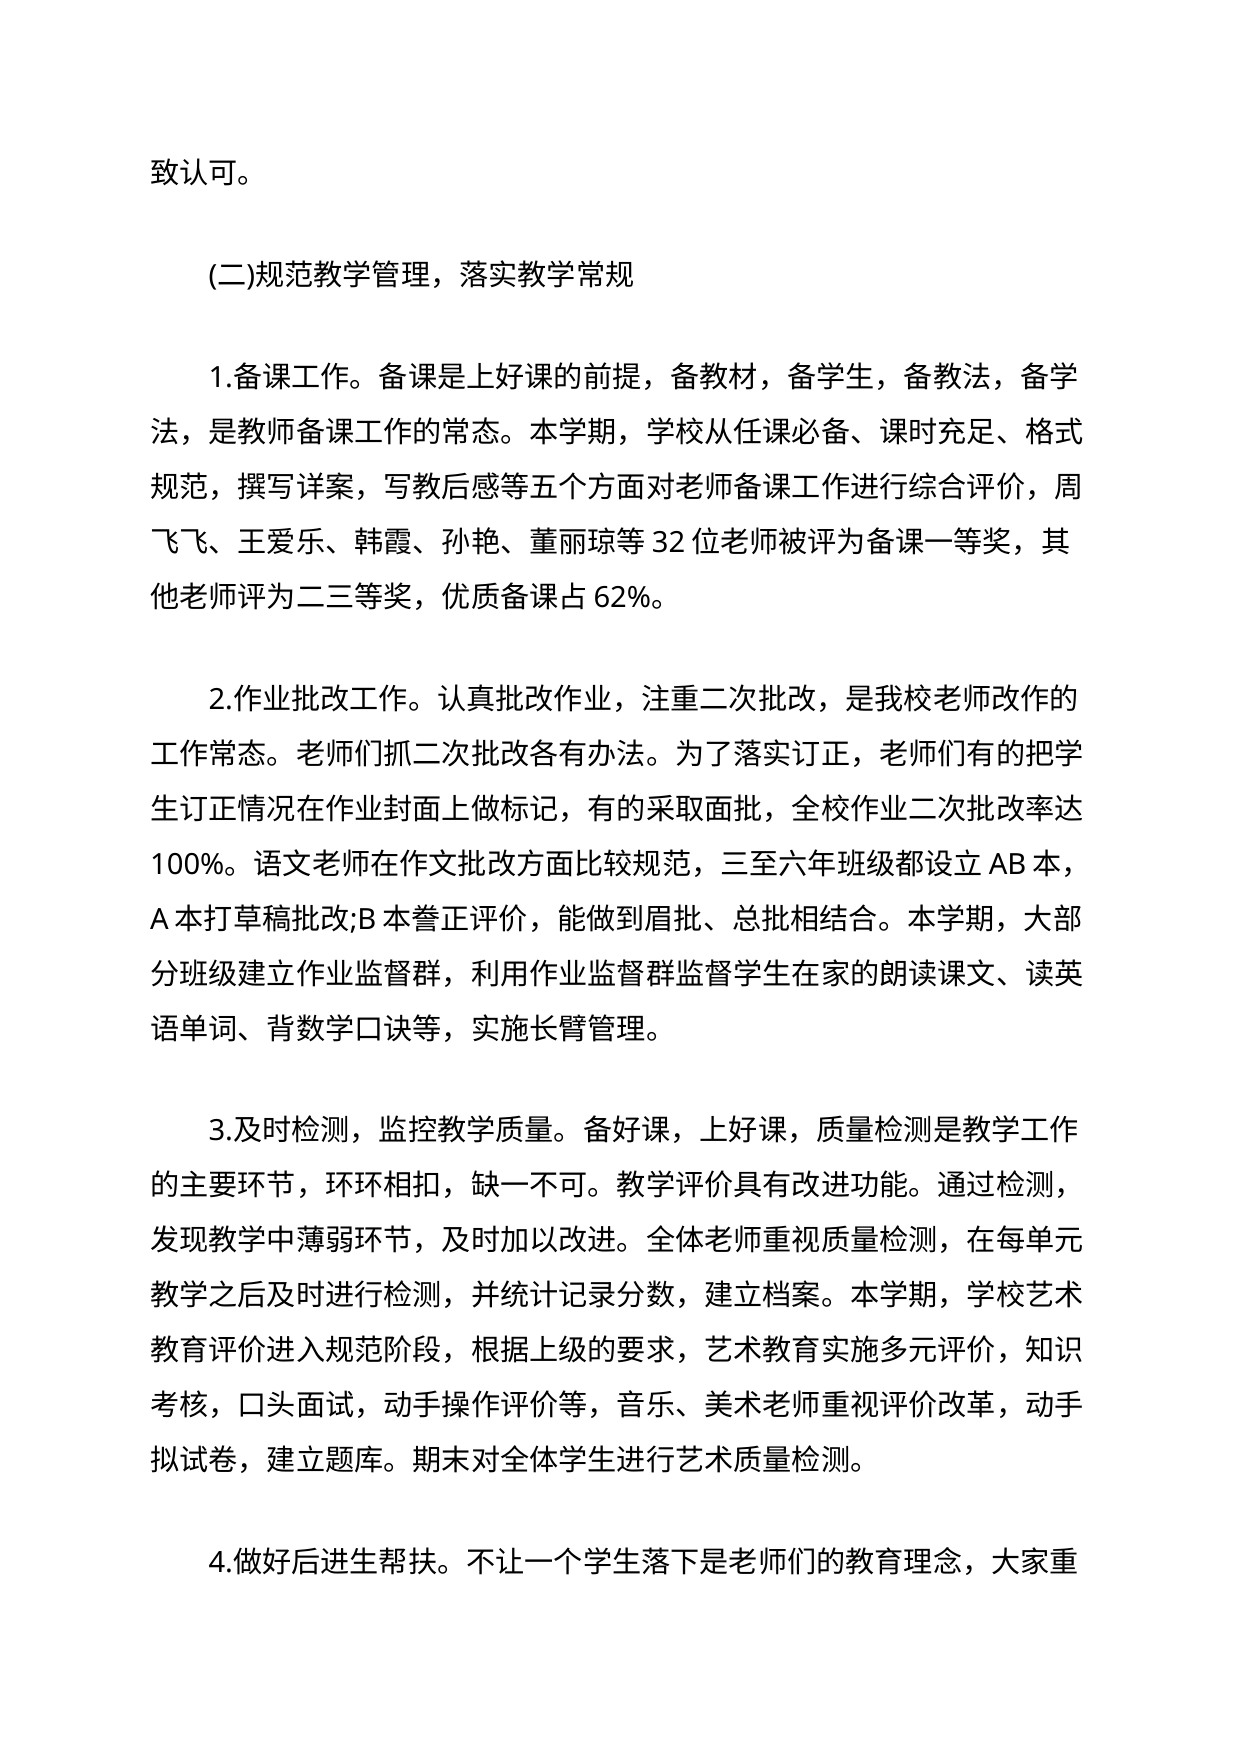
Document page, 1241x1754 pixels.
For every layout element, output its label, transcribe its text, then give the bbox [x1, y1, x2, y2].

text 1.备课工作。备课是上好课的前提，备教材，备学生，备教法，备学法，是教师备课工作的常态。本学期，学校从任课必备、课时充足、格式规范，撰写详案，写教后感等五个方面对老师备课工作进行综合评价，周飞飞、王爱乐、韩霞、孙艳、董丽琼等32位老师被评为备课一等奖，其他老师评为二三等奖，优质备课占62%。 [150, 354, 1090, 616]
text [150, 150, 1090, 192]
text (二)规范教学管理，落实教学常规 [150, 252, 1090, 294]
text 2.作业批改工作。认真批改作业，注重二次批改，是我校老师改作的工作常态。老师们抓二次批改各有办法。为了落实订正，老师们有的把学生订正情况在作业封面上做标记，有的采取面批，全校作业二次批改率达100%。语文老师在作文批改方面比较规范，三至六年班级都设立AB本，A本打草稿批改;B本誊正评价，能做到眉批、总批相结合。本学期，大部分班级建立作业监督群，利用作业监督群监督学生在家的朗读课文、读英语单词、背数学口诀等，实施长臂管理。 [150, 676, 1090, 1047]
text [150, 1538, 1090, 1581]
text 3.及时检测，监控教学质量。备好课，上好课，质量检测是教学工作的主要环节，环环相扣，缺一不可。教学评价具有改进功能。通过检测，发现教学中薄弱环节，及时加以改进。全体老师重视质量检测，在每单元教学之后及时进行检测，并统计记录分数，建立档案。本学期，学校艺术教育评价进入规范阶段，根据上级的要求，艺术教育实施多元评价，知识考核，口头面试，动手操作评价等，音乐、美术老师重视评价改革，动手拟试卷，建立题库。期末对全体学生进行艺术质量检测。 [150, 1107, 1090, 1479]
